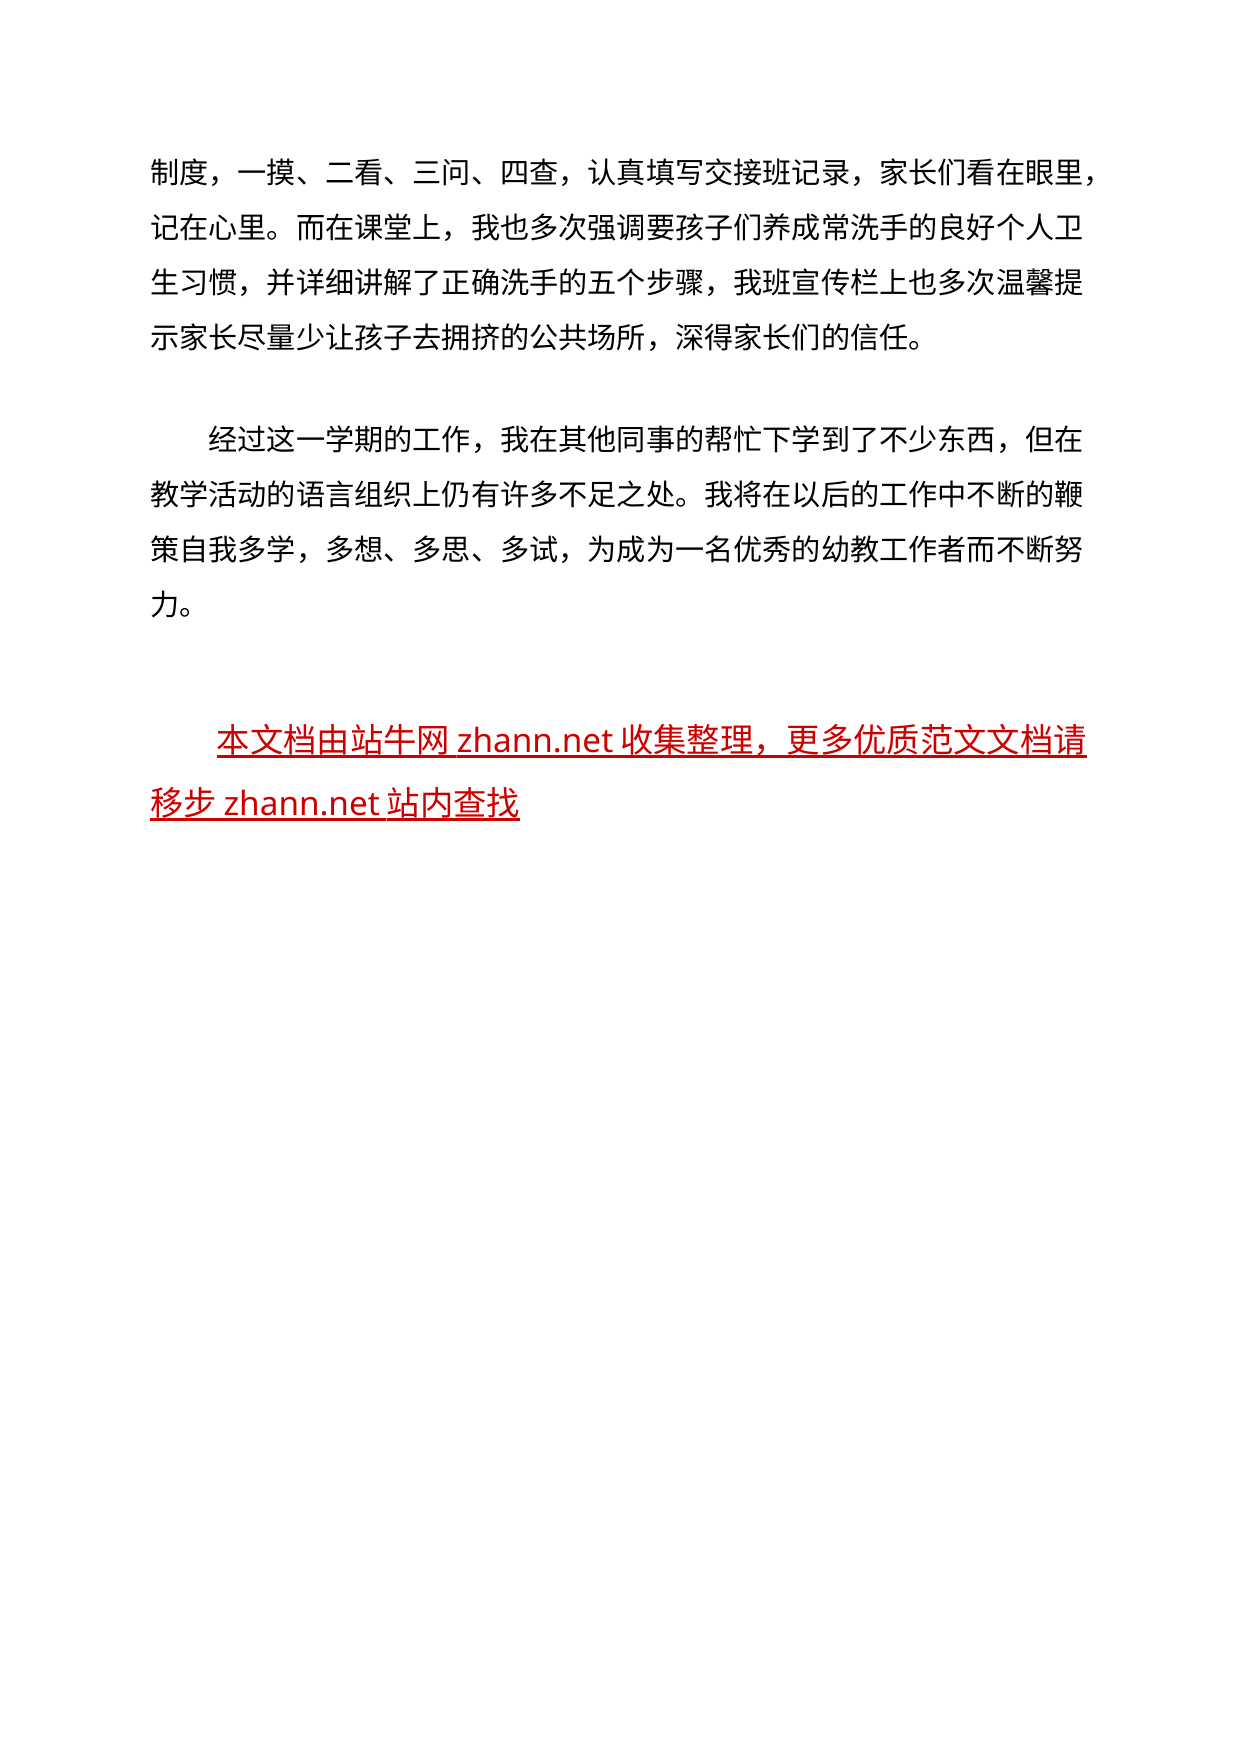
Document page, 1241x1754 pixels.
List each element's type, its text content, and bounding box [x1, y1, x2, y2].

text 本文档由站牛网zhann.net收集整理，更多优质范文文档请移步zhann.net站内查找 [150, 714, 1090, 825]
text 经过这一学期的工作，我在其他同事的帮忙下学到了不少东西，但在教学活动的语言组织上仍有许多不足之处。我将在以后的工作中不断的鞭策自我多学，多想、多思、多试，为成为一名优秀的幼教工作者而不断努力。 [150, 416, 1090, 623]
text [150, 150, 1090, 357]
